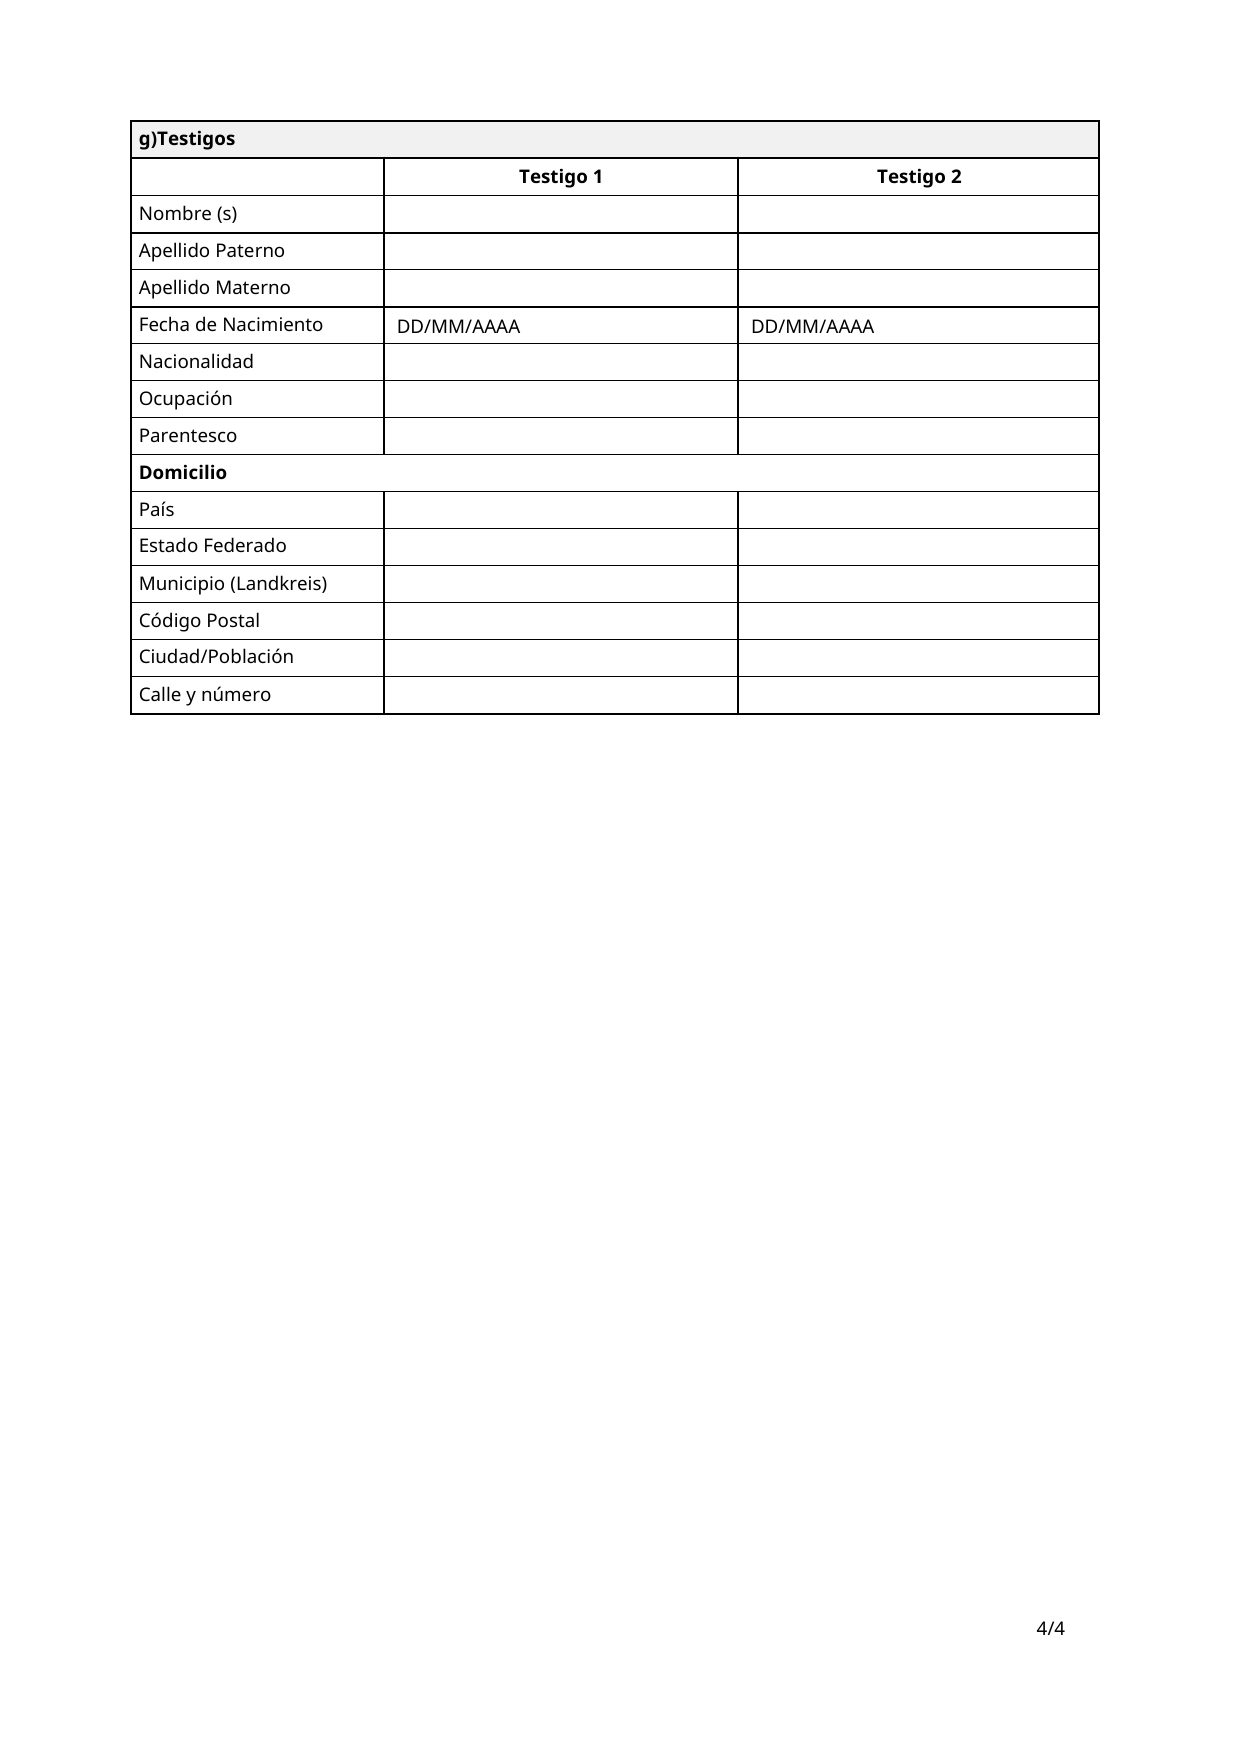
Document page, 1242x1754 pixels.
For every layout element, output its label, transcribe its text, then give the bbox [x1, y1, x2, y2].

table_cell [385, 492, 737, 528]
table_cell [739, 529, 1098, 565]
table_cell DD/MM/AAAA [385, 308, 737, 343]
table_cell [385, 234, 737, 269]
table_cell [739, 234, 1098, 269]
table_cell DD/MM/AAAA [739, 308, 1098, 343]
table_header g)Testigos [132, 122, 1098, 157]
table_cell Apellido Paterno [132, 234, 383, 269]
table_cell [385, 196, 737, 232]
table_cell [739, 196, 1098, 232]
table_cell Nacionalidad [132, 344, 383, 380]
table_cell [385, 418, 737, 454]
table_cell [739, 603, 1098, 639]
table_cell Domicilio [132, 455, 1098, 491]
table_cell [385, 529, 737, 565]
table_cell [385, 640, 737, 676]
table_cell [739, 418, 1098, 454]
table_cell Ocupación [132, 381, 383, 417]
table_cell Testigo 2 [739, 159, 1098, 195]
table_cell [132, 159, 383, 195]
table_cell Nombre (s) [132, 196, 383, 232]
table_cell [385, 270, 737, 306]
table_cell [385, 566, 737, 602]
table_cell [385, 603, 737, 639]
table_cell [739, 677, 1098, 713]
table_cell Calle y número [132, 677, 383, 713]
table_cell [739, 344, 1098, 380]
table_cell Municipio (Landkreis) [132, 566, 383, 602]
table_cell [739, 492, 1098, 528]
table_cell Estado Federado [132, 529, 383, 565]
table_cell Código Postal [132, 603, 383, 639]
table_cell [739, 381, 1098, 417]
table_cell País [132, 492, 383, 528]
table_cell Ciudad/Población [132, 640, 383, 676]
table_cell [385, 344, 737, 380]
table_cell Parentesco [132, 418, 383, 454]
table_cell Fecha de Nacimiento [132, 308, 383, 343]
table_cell Apellido Materno [132, 270, 383, 306]
table_cell [739, 270, 1098, 306]
table_cell [739, 640, 1098, 676]
table_cell [385, 677, 737, 713]
text 4/4 [121, 1615, 1065, 1641]
table_cell Testigo 1 [385, 159, 737, 195]
table_cell [739, 566, 1098, 602]
table_cell [385, 381, 737, 417]
